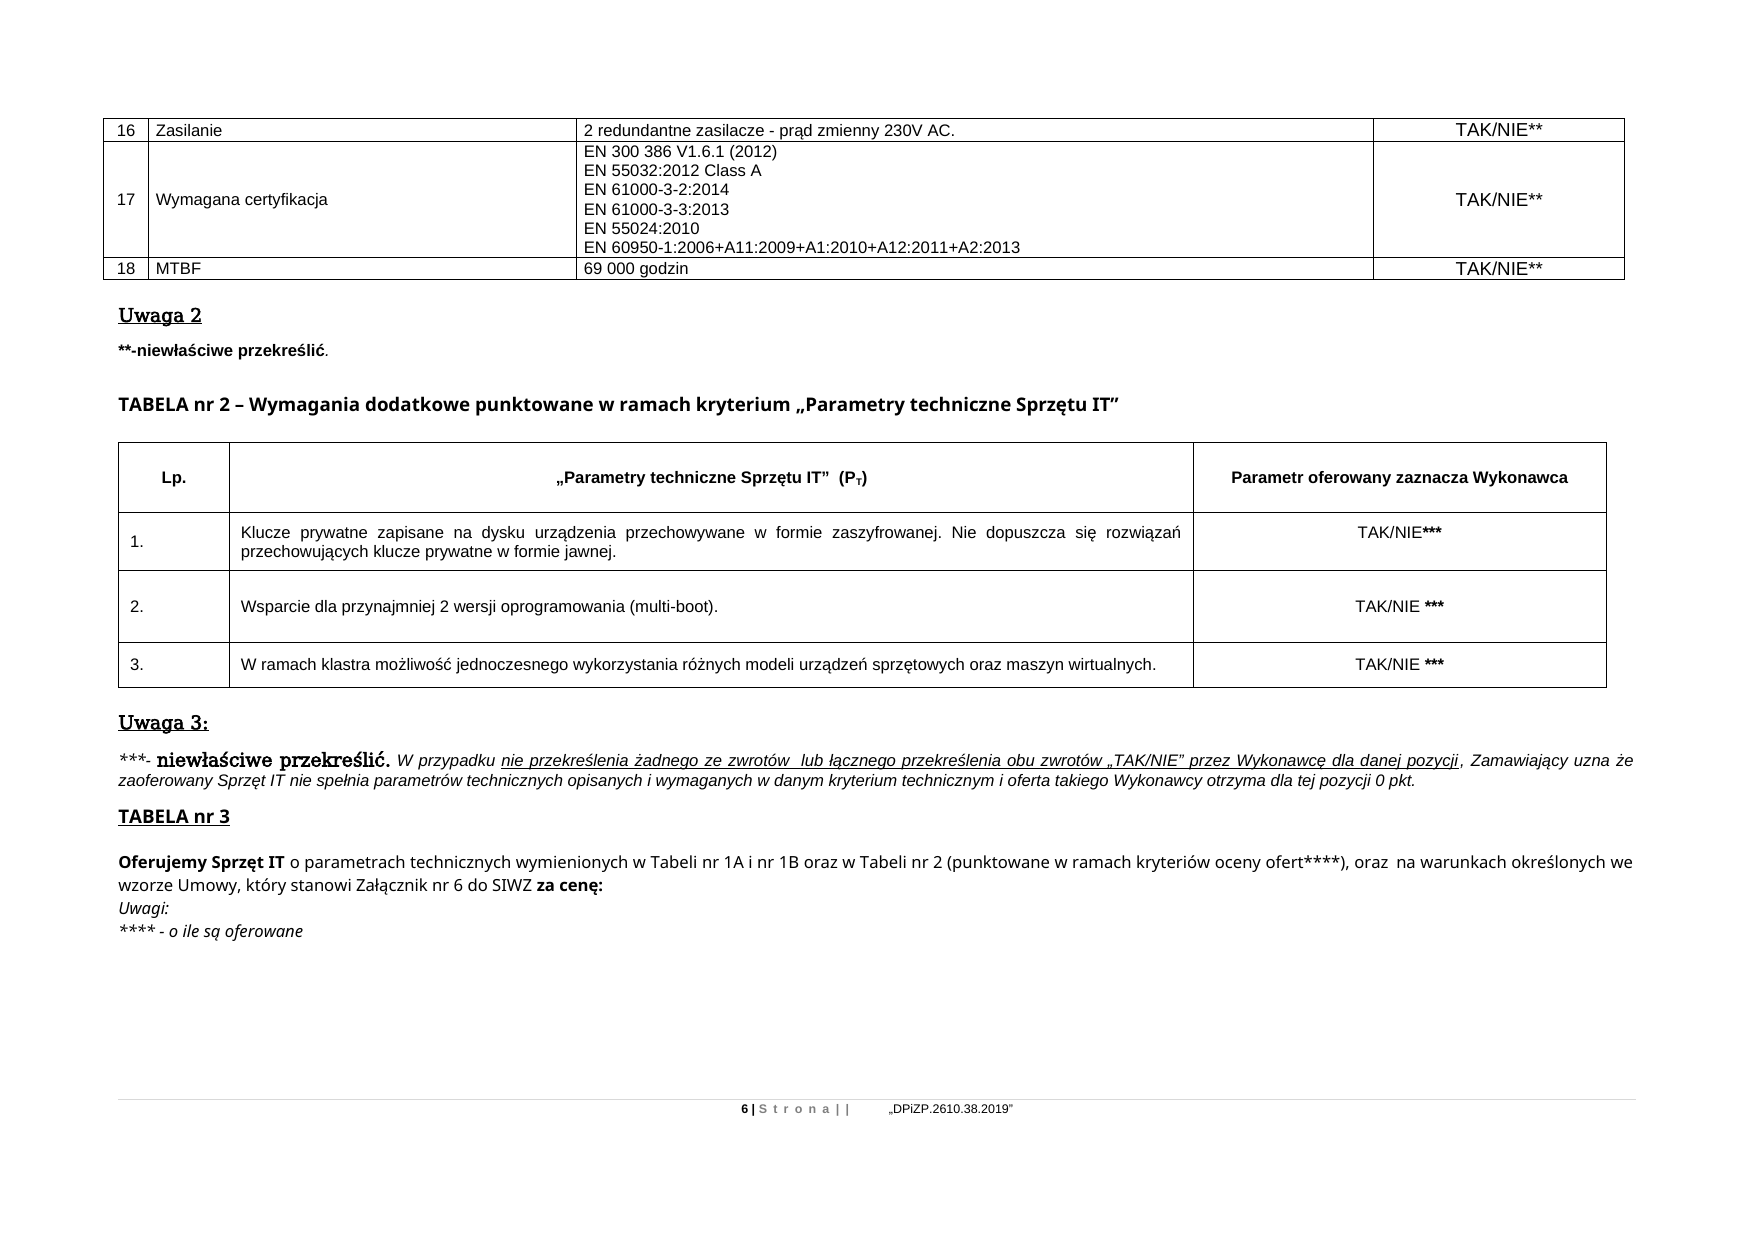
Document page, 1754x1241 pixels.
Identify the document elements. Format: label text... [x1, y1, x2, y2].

text ***- niewłaściwe przekreślić. W przypadku nie przekreślenia żadnego ze zwrotów lub łącznego przekreślenia obu zwrotów „TAK/NIE” przez Wykonawcę dla danej pozycji, Zamawiający uzna że zaoferowany Sprzęt IT nie spełnia parametrów technicznych opisanych i wymaganych w danym kryterium technicznym i oferta takiego Wykonawcy otrzyma dla tej pozycji 0 pkt. [118, 748, 1636, 790]
table_cell TAK/NIE** [1374, 142, 1624, 257]
table_header Parametr oferowany zaznacza Wykonawca [1194, 443, 1606, 512]
table_cell TAK/NIE *** [1194, 643, 1606, 687]
table_cell TAK/NIE** [1374, 258, 1624, 279]
text Uwaga 2 [118, 303, 1633, 326]
table_cell [119, 643, 229, 687]
table_cell 17 [104, 142, 148, 257]
table_cell Wsparcie dla przynajmniej 2 wersji oprogramowania (multi-boot). [230, 571, 1193, 642]
table_cell 16 [104, 119, 148, 141]
table_cell Klucze prywatne zapisane na dysku urządzenia przechowywane w formie zaszyfrowanej. Nie dopuszcza się rozwiązań przechowujących klucze prywatne w formie jawnej. [230, 513, 1193, 570]
table_cell Wymagana certyfikacja [149, 142, 576, 257]
table_cell 2 redundantne zasilacze - prąd zmienny 230V AC. [577, 119, 1373, 141]
table_cell TAK/NIE*** [1194, 513, 1606, 570]
table_cell EN 300 386 V1.6.1 (2012) EN 55032:2012 Class A EN 61000-3-2:2014 EN 61000-3-3:2013 EN 55024:2010 EN 60950-1:2006+A11:2009+A1:2010+A12:2011+A2:2013 [577, 142, 1373, 257]
table_cell 1. [119, 513, 229, 570]
text Oferujemy Sprzęt IT o parametrach technicznych wymienionych w Tabeli nr 1A i nr 1B oraz w Tabeli nr 2 (punktowane w ramach kryteriów oceny ofert****), oraz na warunkach określonych we wzorze Umowy, który stanowi Załącznik nr 6 do SIWZ za cenę: [118, 851, 1633, 897]
table_header „Parametry techniczne Sprzętu IT” (PT) [230, 443, 1193, 512]
table_cell TAK/NIE *** [1194, 571, 1606, 642]
table_cell Zasilanie [149, 119, 576, 141]
text **-niewłaściwe przekreślić. [118, 340, 1636, 359]
text TABELA nr 2 – Wymagania dodatkowe punktowane w ramach kryterium „Parametry techniczne Sprzętu IT” [118, 391, 1636, 417]
text **** - o ile są oferowane [118, 919, 1636, 942]
table_cell TAK/NIE** [1374, 119, 1624, 141]
text TABELA nr 3 [118, 803, 1633, 828]
text Uwagi: [118, 897, 1636, 919]
table_cell 18 [104, 258, 148, 279]
table_cell W ramach klastra możliwość jednoczesnego wykorzystania różnych modeli urządzeń sprzętowych oraz maszyn wirtualnych. [230, 643, 1193, 687]
text Uwaga 3: [118, 711, 1633, 733]
table_header Lp. [119, 443, 229, 512]
table_cell [119, 571, 229, 642]
table_cell MTBF [149, 258, 576, 279]
table_cell 69 000 godzin [577, 258, 1373, 279]
